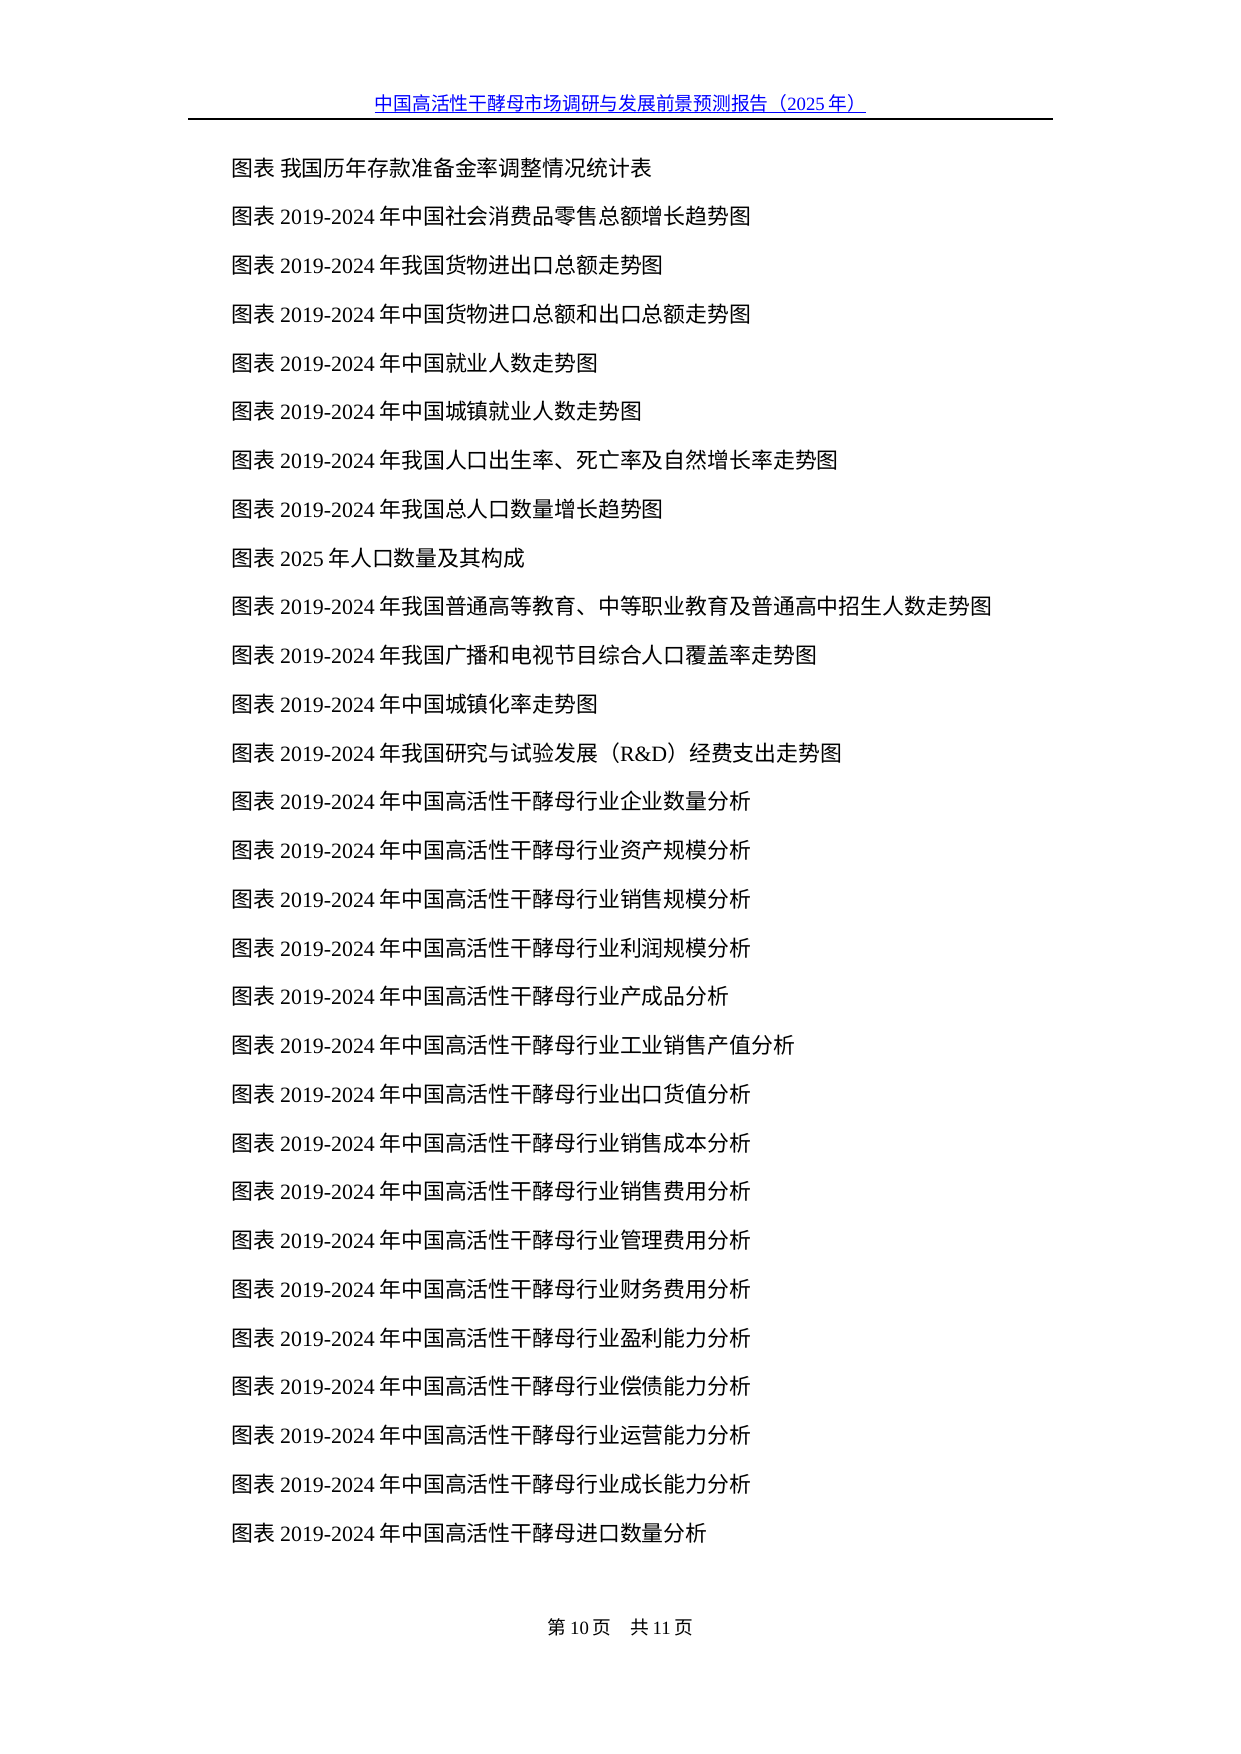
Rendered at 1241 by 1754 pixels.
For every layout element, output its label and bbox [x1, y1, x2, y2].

text [187, 150, 1053, 1548]
